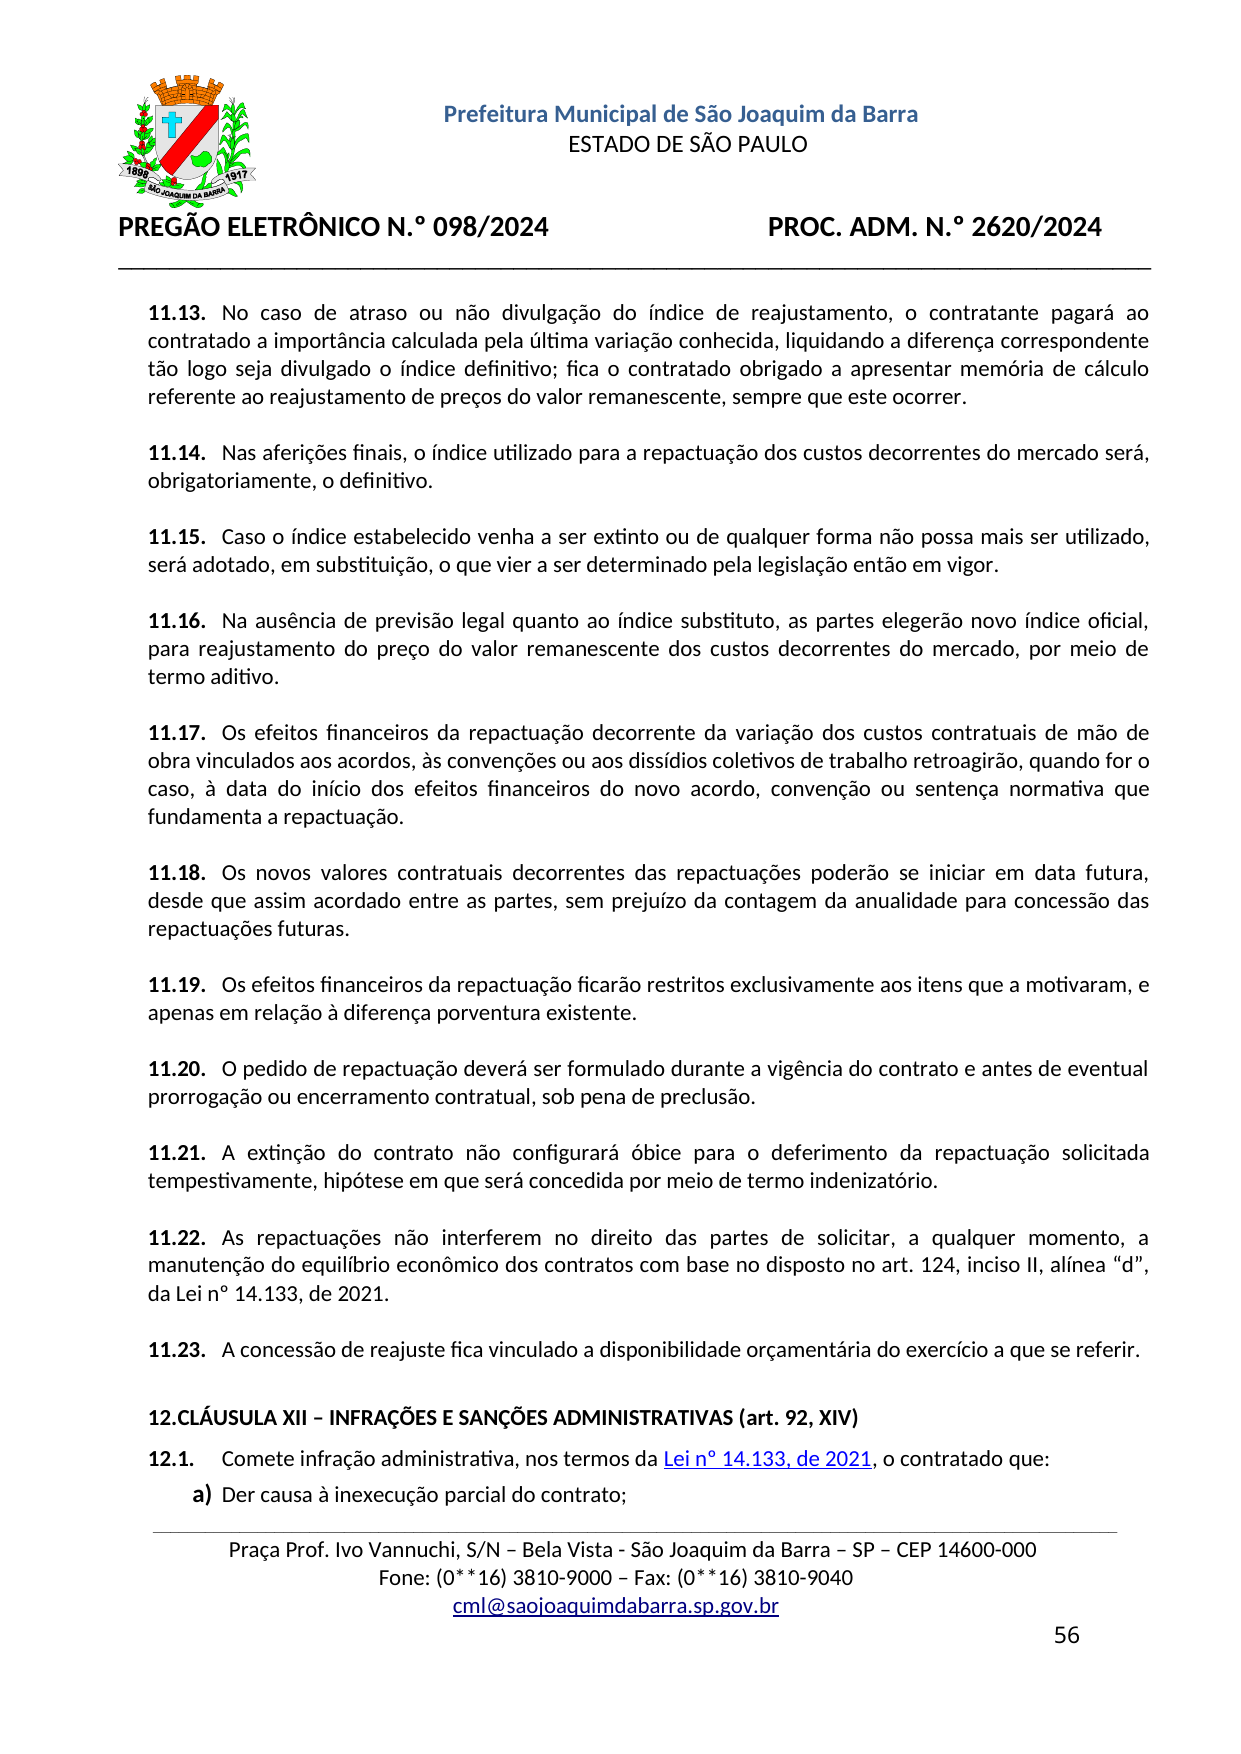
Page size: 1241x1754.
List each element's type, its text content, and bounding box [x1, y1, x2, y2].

list Comete infração administrativa, nos termos da Lei nº 14.133, de 2021, o contratado que: [148, 1444, 1151, 1472]
list A extinção do contrato não configurará óbice para o deferimento da repactuação solicitada tempestivamente, hipótese em que será concedida por meio de termo indenizatório. [148, 1138, 1151, 1194]
list Na ausência de previsão legal quanto ao índice substituto, as partes elegerão novo índice oficial, para reajustamento do preço do valor remanescente dos custos decorrentes do mercado, por meio de termo aditivo. [148, 606, 1151, 690]
list CLÁUSULA XII – INFRAÇÕES E SANÇÕES ADMINISTRATIVAS (art. 92, XIV) [148, 1403, 1153, 1431]
list Caso o índice estabelecido venha a ser extinto ou de qualquer forma não possa mais ser utilizado, será adotado, em substituição, o que vier a ser determinado pela legislação então em vigor. [148, 522, 1151, 578]
list Os novos valores contratuais decorrentes das repactuações poderão se iniciar em data futura, desde que assim acordado entre as partes, sem prejuízo da contagem da anualidade para concessão das repactuações futuras. [148, 858, 1151, 942]
list As repactuações não interferem no direito das partes de solicitar, a qualquer momento, a manutenção do equilíbrio econômico dos contratos com base no disposto no art. 124, inciso II, alínea “d”, da Lei nº 14.133, de 2021. [148, 1223, 1151, 1307]
list Os efeitos financeiros da repactuação decorrente da variação dos custos contratuais de mão de obra vinculados aos acordos, às convenções ou aos dissídios coletivos de trabalho retroagirão, quando for o caso, à data do início dos efeitos financeiros do novo acordo, convenção ou sentença normativa que fundamenta a repactuação. [148, 718, 1151, 830]
list No caso de atraso ou não divulgação do índice de reajustamento, o contratante pagará ao contratado a importância calculada pela última variação conhecida, liquidando a diferença correspondente tão logo seja divulgado o índice definitivo; fica o contratado obrigado a apresentar memória de cálculo referente ao reajustamento de preços do valor remanescente, sempre que este ocorrer. [148, 298, 1151, 410]
list Nas aferições finais, o índice utilizado para a repactuação dos custos decorrentes do mercado será, obrigatoriamente, o definitivo. [148, 438, 1151, 494]
list Der causa à inexecução parcial do contrato; [192, 1478, 1080, 1508]
list A concessão de reajuste fica vinculado a disponibilidade orçamentária do exercício a que se referir. [148, 1335, 1151, 1363]
list Os efeitos financeiros da repactuação ficarão restritos exclusivamente aos itens que a motivaram, e apenas em relação à diferença porventura existente. [148, 970, 1151, 1026]
list O pedido de repactuação deverá ser formulado durante a vigência do contrato e antes de eventual prorrogação ou encerramento contratual, sob pena de preclusão. [148, 1054, 1151, 1111]
